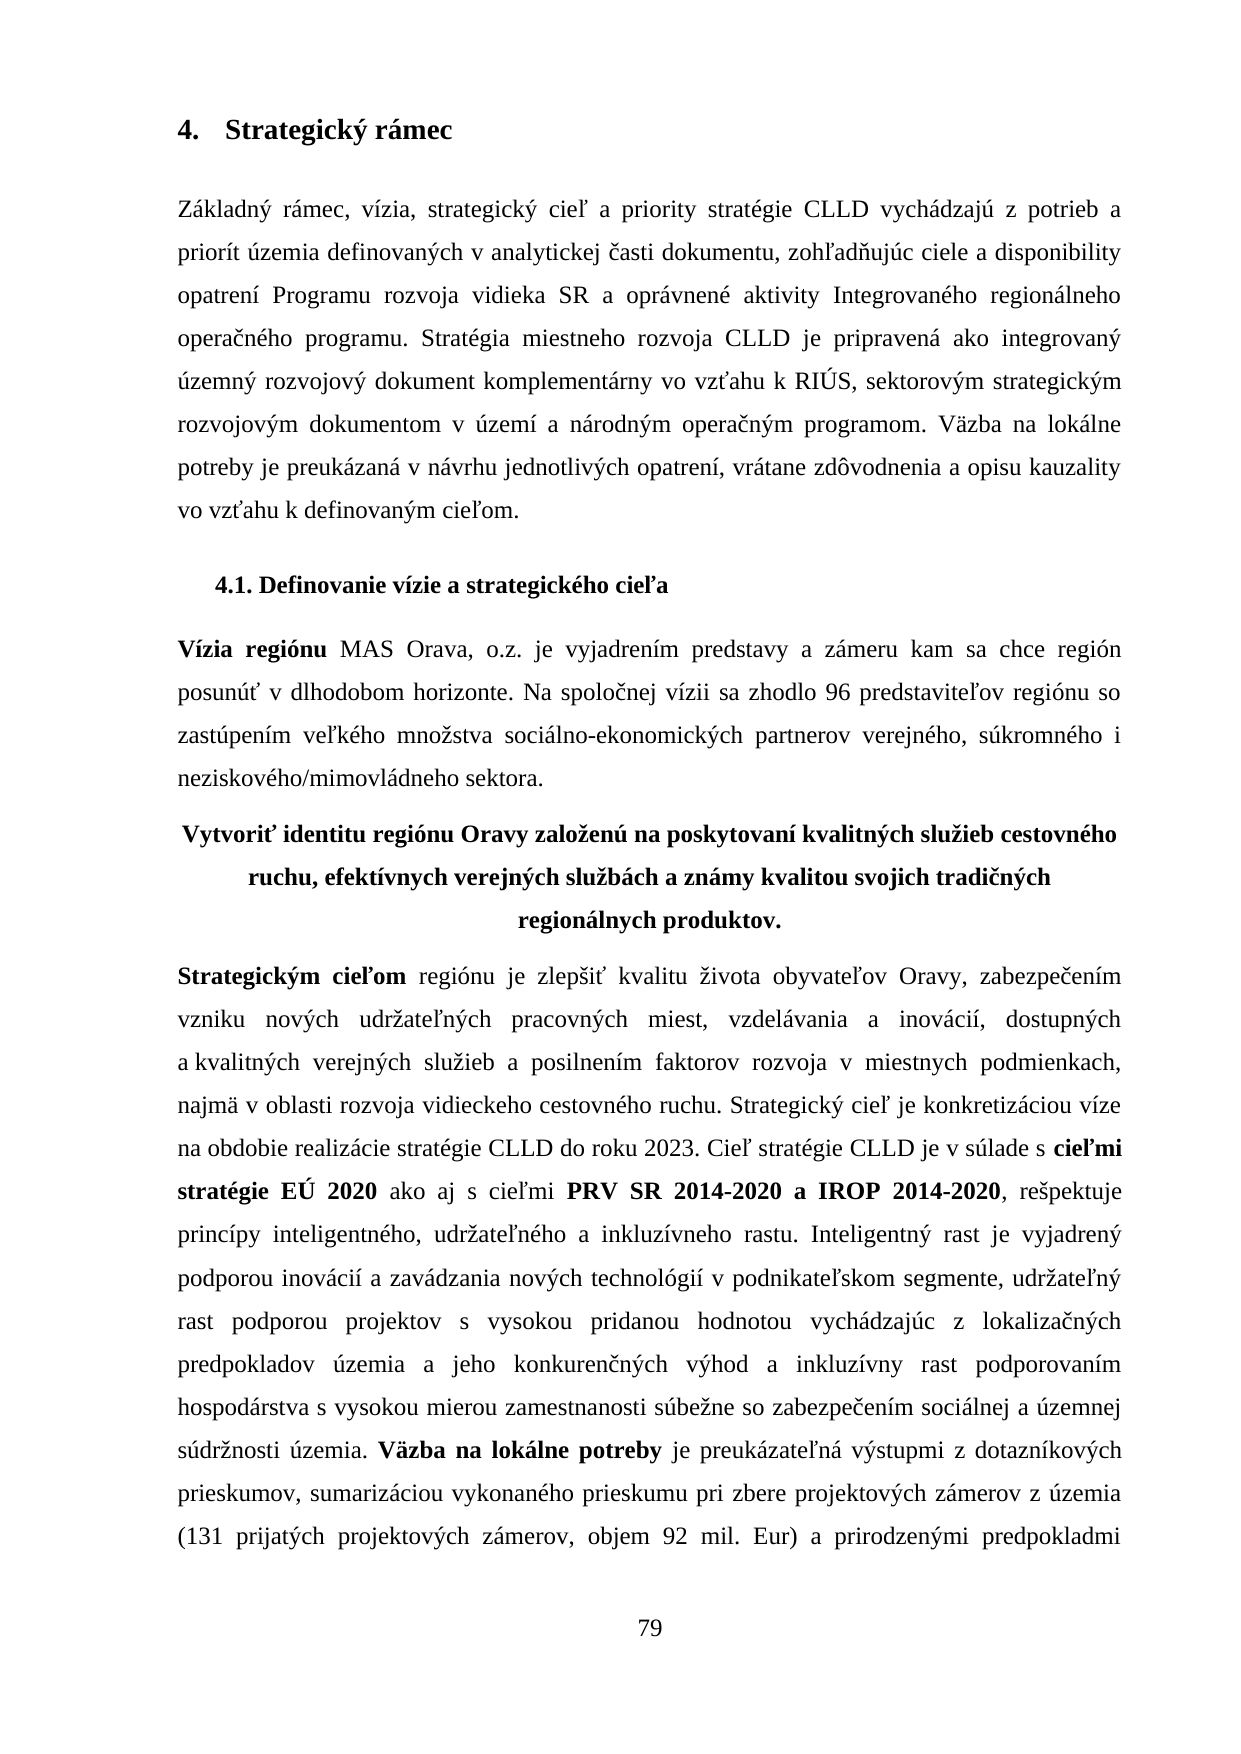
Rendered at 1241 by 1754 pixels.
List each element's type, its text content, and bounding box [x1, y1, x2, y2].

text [177, 961, 1122, 1550]
list Strategický rámec [177, 112, 1122, 146]
text Vízia regiónu MAS Orava, o.z. je vyjadrením predstavy a zámeru kam sa chce región posunúť v dlhodobom horizonte. Na spoločnej vízii sa zhodlo 96 predstaviteľov regiónu so zastúpením veľkého množstva sociálno-ekonomických partnerov verejného, súkromného i neziskového/mimovládneho sektora. [177, 634, 1122, 792]
subtitle Definovanie vízie a strategického cieľa [215, 570, 1122, 599]
text Vytvoriť identitu regiónu Oravy založenú na poskytovaní kvalitných služieb cestovného ruchu, efektívnych verejných službách a známy kvalitou svojich tradičných regionálnych produktov. [177, 819, 1122, 934]
text Základný rámec, vízia, strategický cieľ a priority stratégie CLLD vychádzajú z potrieb a priorít územia definovaných v analytickej časti dokumentu, zohľadňujúc ciele a disponibility opatrení Programu rozvoja vidieka SR a oprávnené aktivity Integrovaného regionálneho operačného programu. Stratégia miestneho rozvoja CLLD je pripravená ako integrovaný územný rozvojový dokument komplementárny vo vzťahu k RIÚS, sektorovým strategickým rozvojovým dokumentom v území a národným operačným programom. Väzba na lokálne potreby je preukázaná v návrhu jednotlivých opatrení, vrátane zdôvodnenia a opisu kauzality vo vzťahu k definovaným cieľom. [177, 194, 1122, 524]
